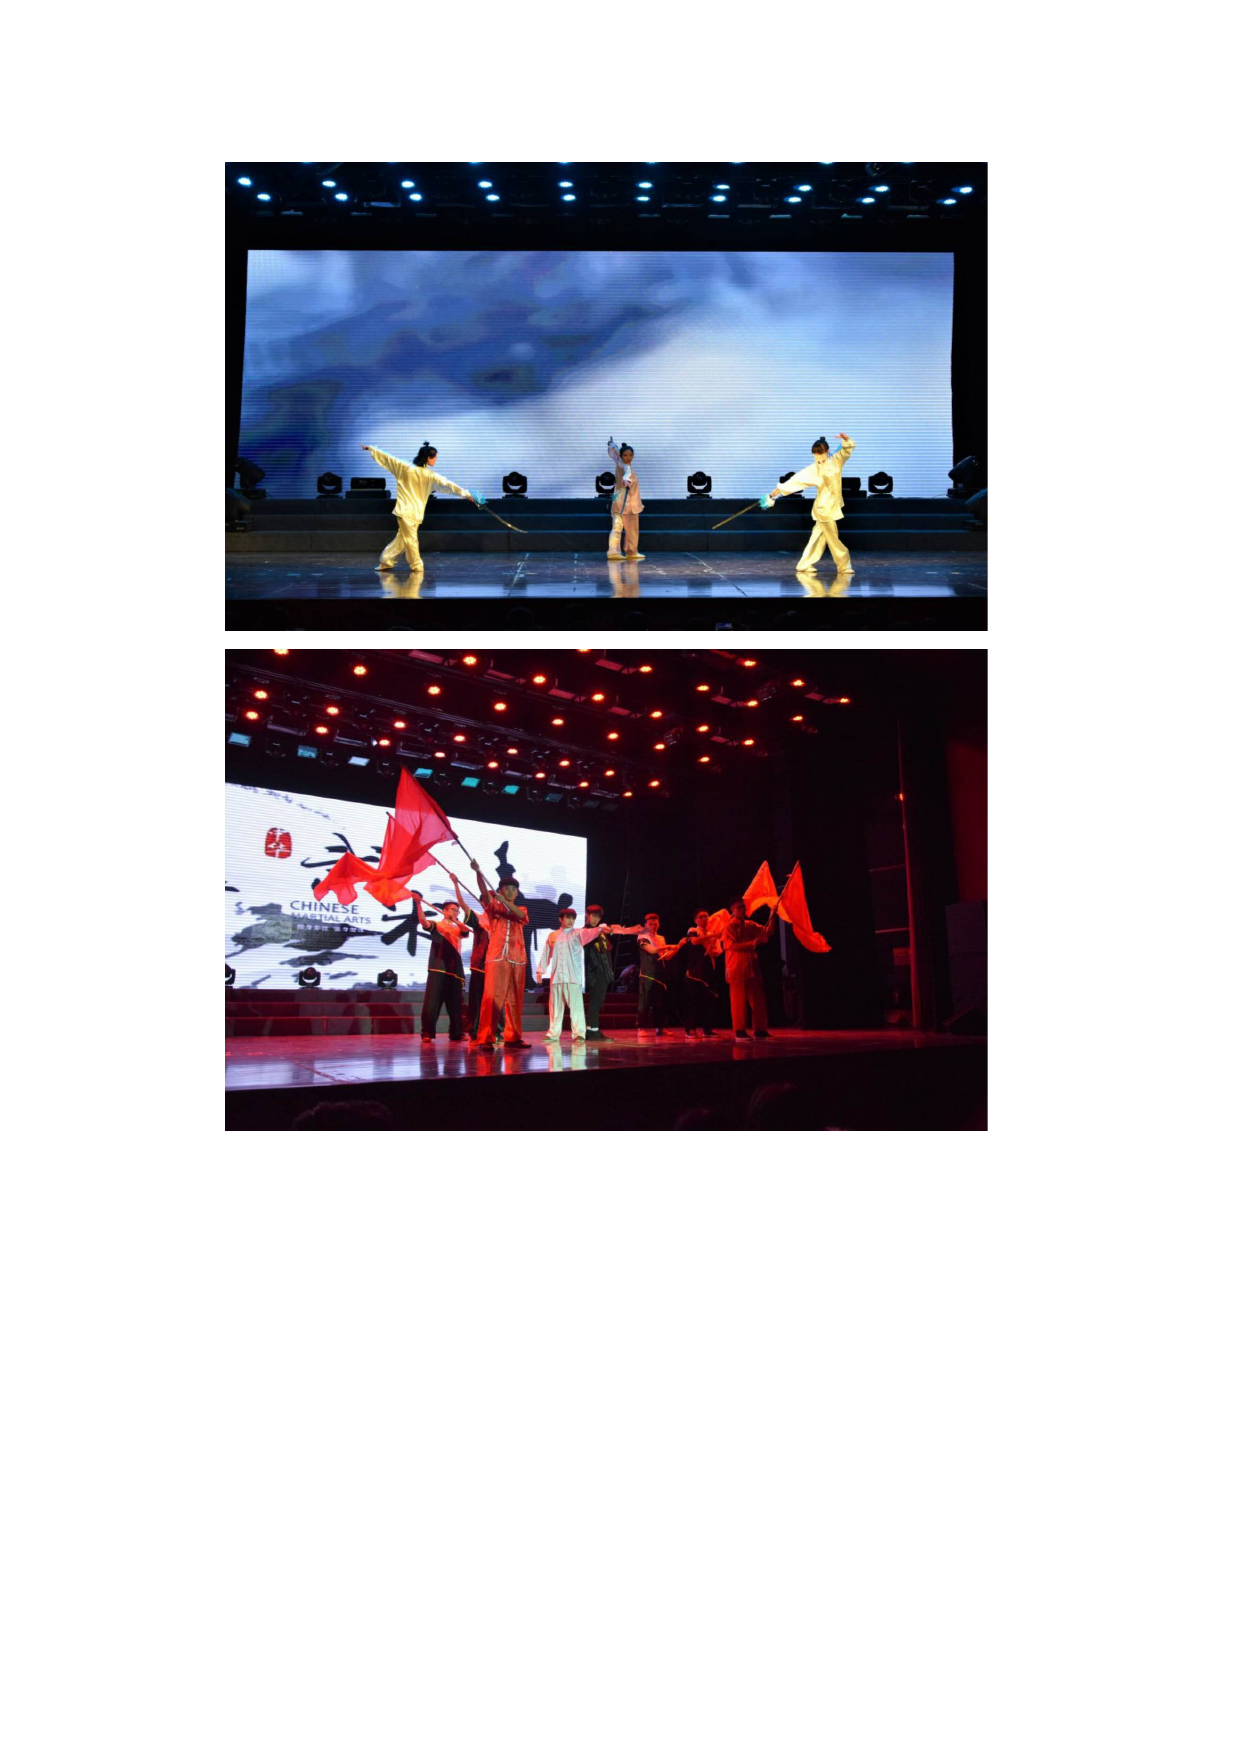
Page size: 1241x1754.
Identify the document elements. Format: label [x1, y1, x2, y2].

picture [225, 162, 988, 631]
picture [225, 649, 988, 1131]
